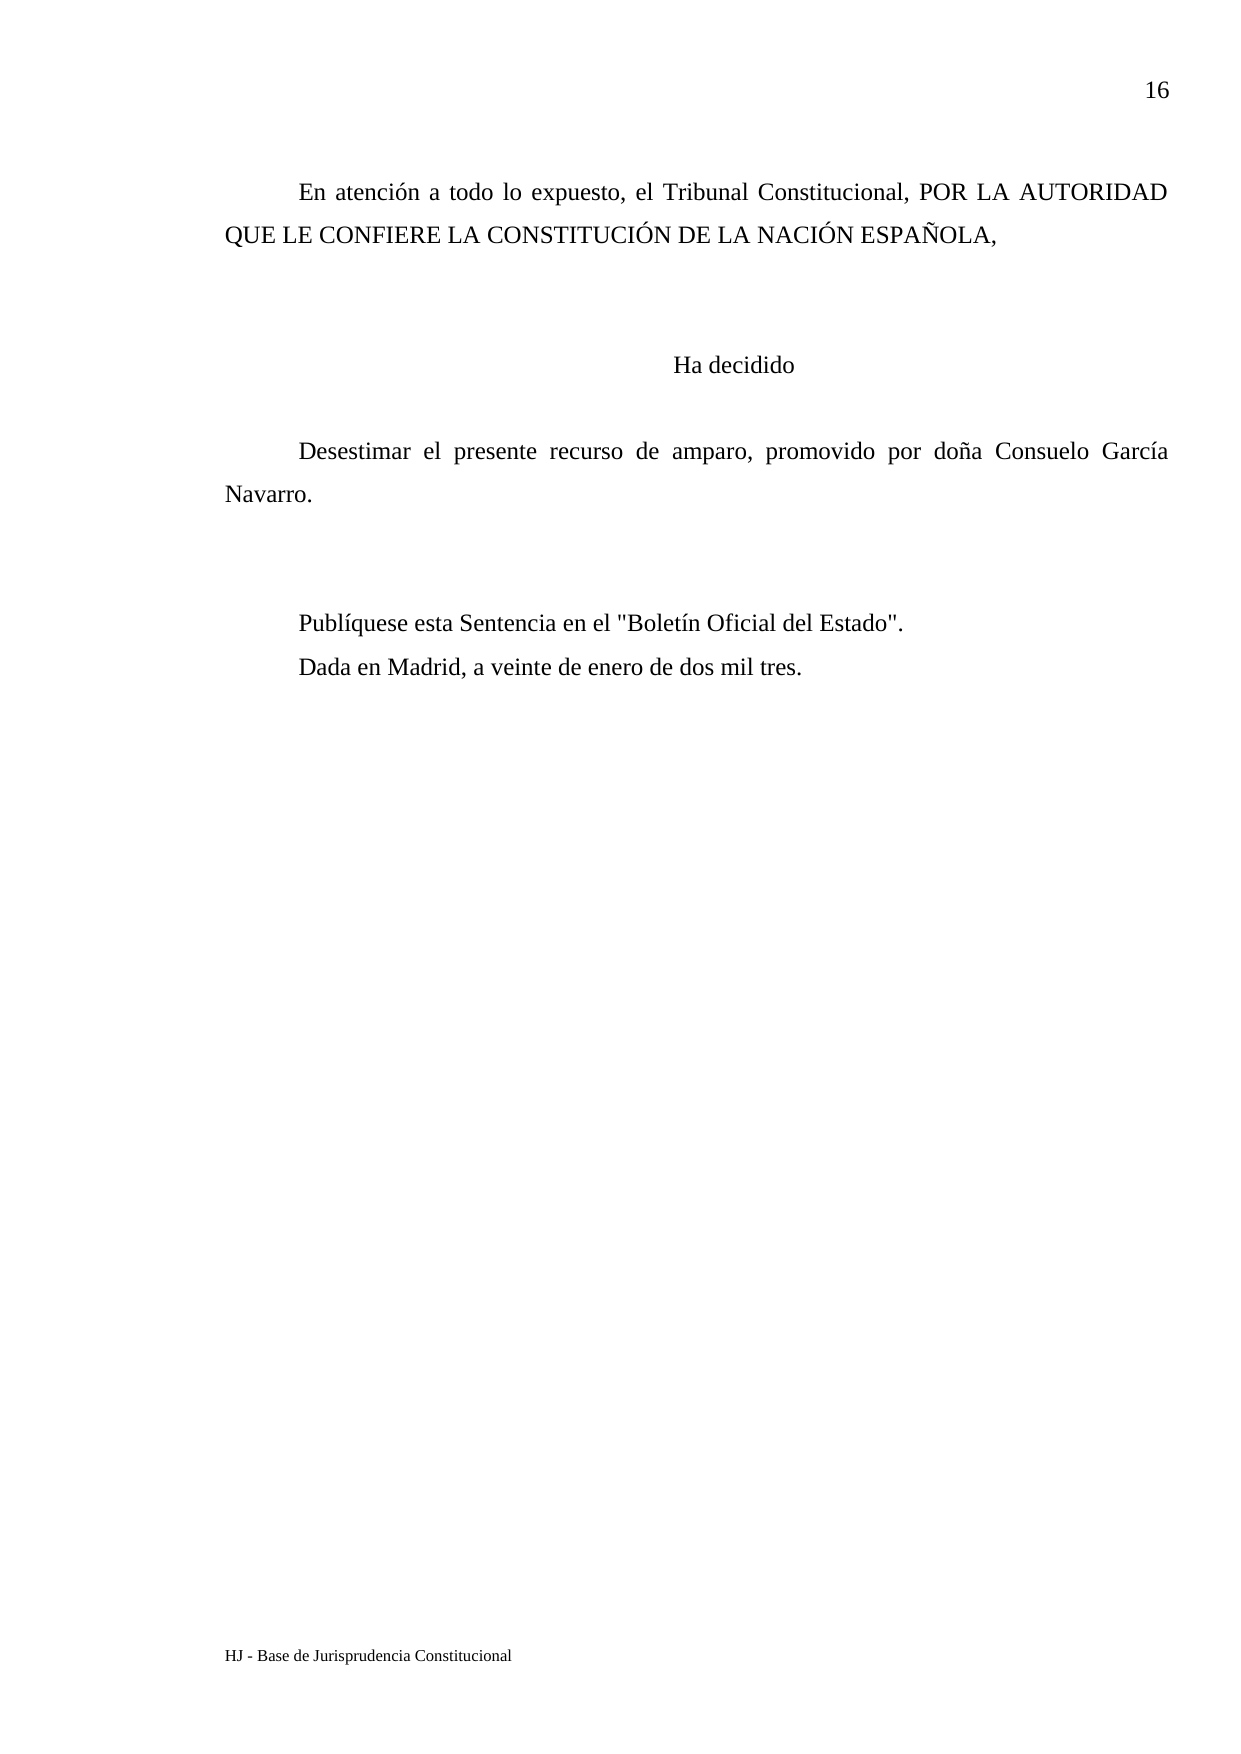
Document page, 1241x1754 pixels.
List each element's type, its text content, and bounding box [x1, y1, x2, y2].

text Desestimar el presente recurso de amparo, promovido por doña Consuelo García Navarro. [224, 436, 1169, 508]
text En atención a todo lo expuesto, el Tribunal Constitucional, POR LA AUTORIDAD QUE LE CONFIERE LA CONSTITUCIÓN DE LA NACIÓN ESPAÑOLA, [224, 177, 1169, 249]
text Ha decidido [224, 350, 1169, 378]
text Publíquese esta Sentencia en el "Boletín Oficial del Estado". [224, 608, 1169, 637]
text Dada en Madrid, a veinte de enero de dos mil tres. [224, 652, 1169, 680]
